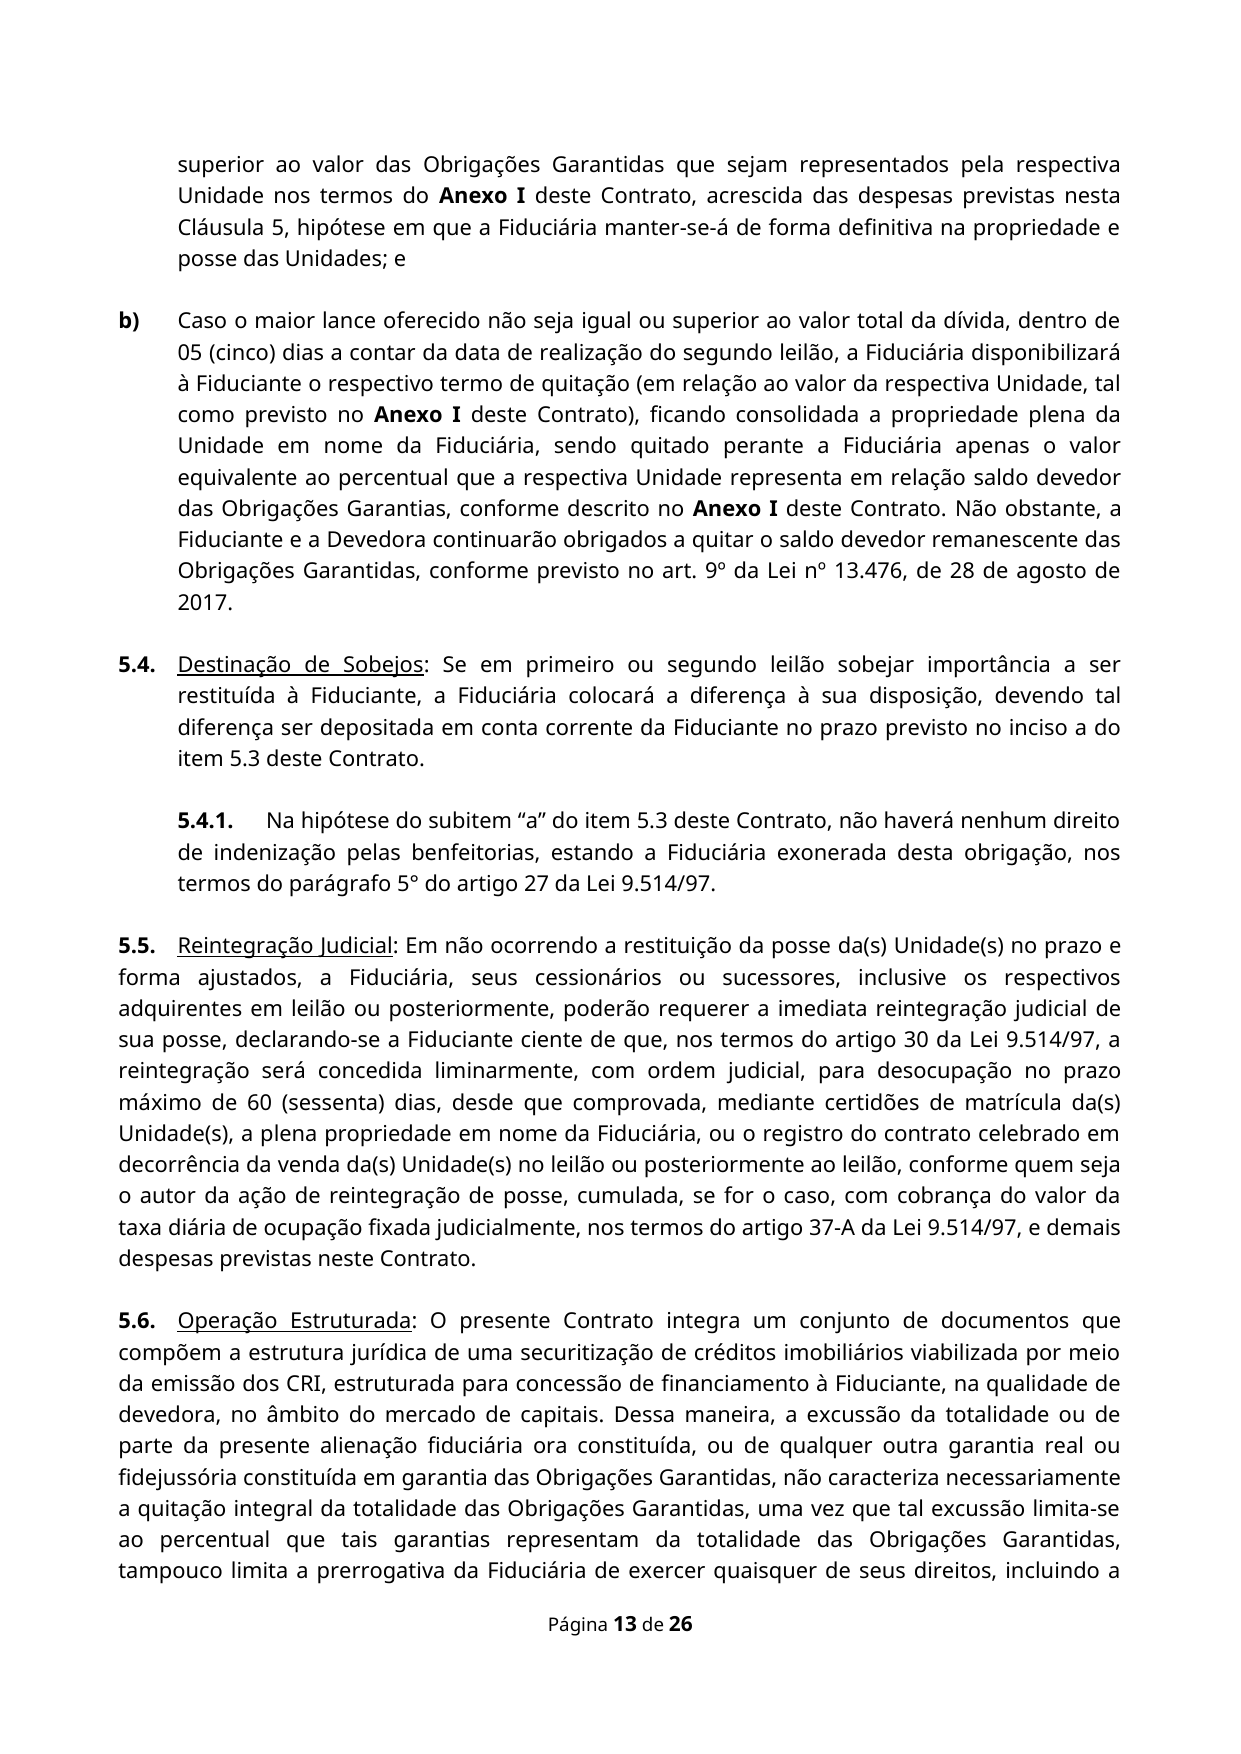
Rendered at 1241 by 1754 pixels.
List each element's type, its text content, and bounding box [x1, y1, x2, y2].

list Na hipótese do subitem “a” do item 5.3 deste Contrato, não haverá nenhum direito de indenização pelas benfeitorias, estando a Fiduciária exonerada desta obrigação, nos termos do parágrafo 5° do artigo 27 da Lei 9.514/97. [177, 804, 1122, 898]
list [118, 1304, 1122, 1585]
list Caso o maior lance oferecido não seja igual ou superior ao valor total da dívida, dentro de 05 (cinco) dias a contar da data de realização do segundo leilão, a Fiduciária disponibilizará à Fiduciante o respectivo termo de quitação (em relação ao valor da respectiva Unidade, tal como previsto no Anexo I deste Contrato), ficando consolidada a propriedade plena da Unidade em nome da Fiduciária, sendo quitado perante a Fiduciária apenas o valor equivalente ao percentual que a respectiva Unidade representa em relação saldo devedor das Obrigações Garantias, conforme descrito no Anexo I deste Contrato. Não obstante, a Fiduciante e a Devedora continuarão obrigados a quitar o saldo devedor remanescente das Obrigações Garantidas, conforme previsto no art. 9º da Lei nº 13.476, de 28 de agosto de 2017. [118, 304, 1122, 616]
list Destinação de Sobejos: Se em primeiro ou segundo leilão sobejar importância a ser restituída à Fiduciante, a Fiduciária colocará a diferença à sua disposição, devendo tal diferença ser depositada em conta corrente da Fiduciante no prazo previsto no inciso a do item 5.3 deste Contrato. [118, 648, 1122, 773]
list Reintegração Judicial: Em não ocorrendo a restituição da posse da(s) Unidade(s) no prazo e forma ajustados, a Fiduciária, seus cessionários ou sucessores, inclusive os respectivos adquirentes em leilão ou posteriormente, poderão requerer a imediata reintegração judicial de sua posse, declarando-se a Fiduciante ciente de que, nos termos do artigo 30 da Lei 9.514/97, a reintegração será concedida liminarmente, com ordem judicial, para desocupação no prazo máximo de 60 (sessenta) dias, desde que comprovada, mediante certidões de matrícula da(s) Unidade(s), a plena propriedade em nome da Fiduciária, ou o registro do contrato celebrado em decorrência da venda da(s) Unidade(s) no leilão ou posteriormente ao leilão, conforme quem seja o autor da ação de reintegração de posse, cumulada, se for o caso, com cobrança do valor da taxa diária de ocupação fixada judicialmente, nos termos do artigo 37-A da Lei 9.514/97, e demais despesas previstas neste Contrato. [118, 929, 1122, 1273]
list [118, 148, 1122, 273]
